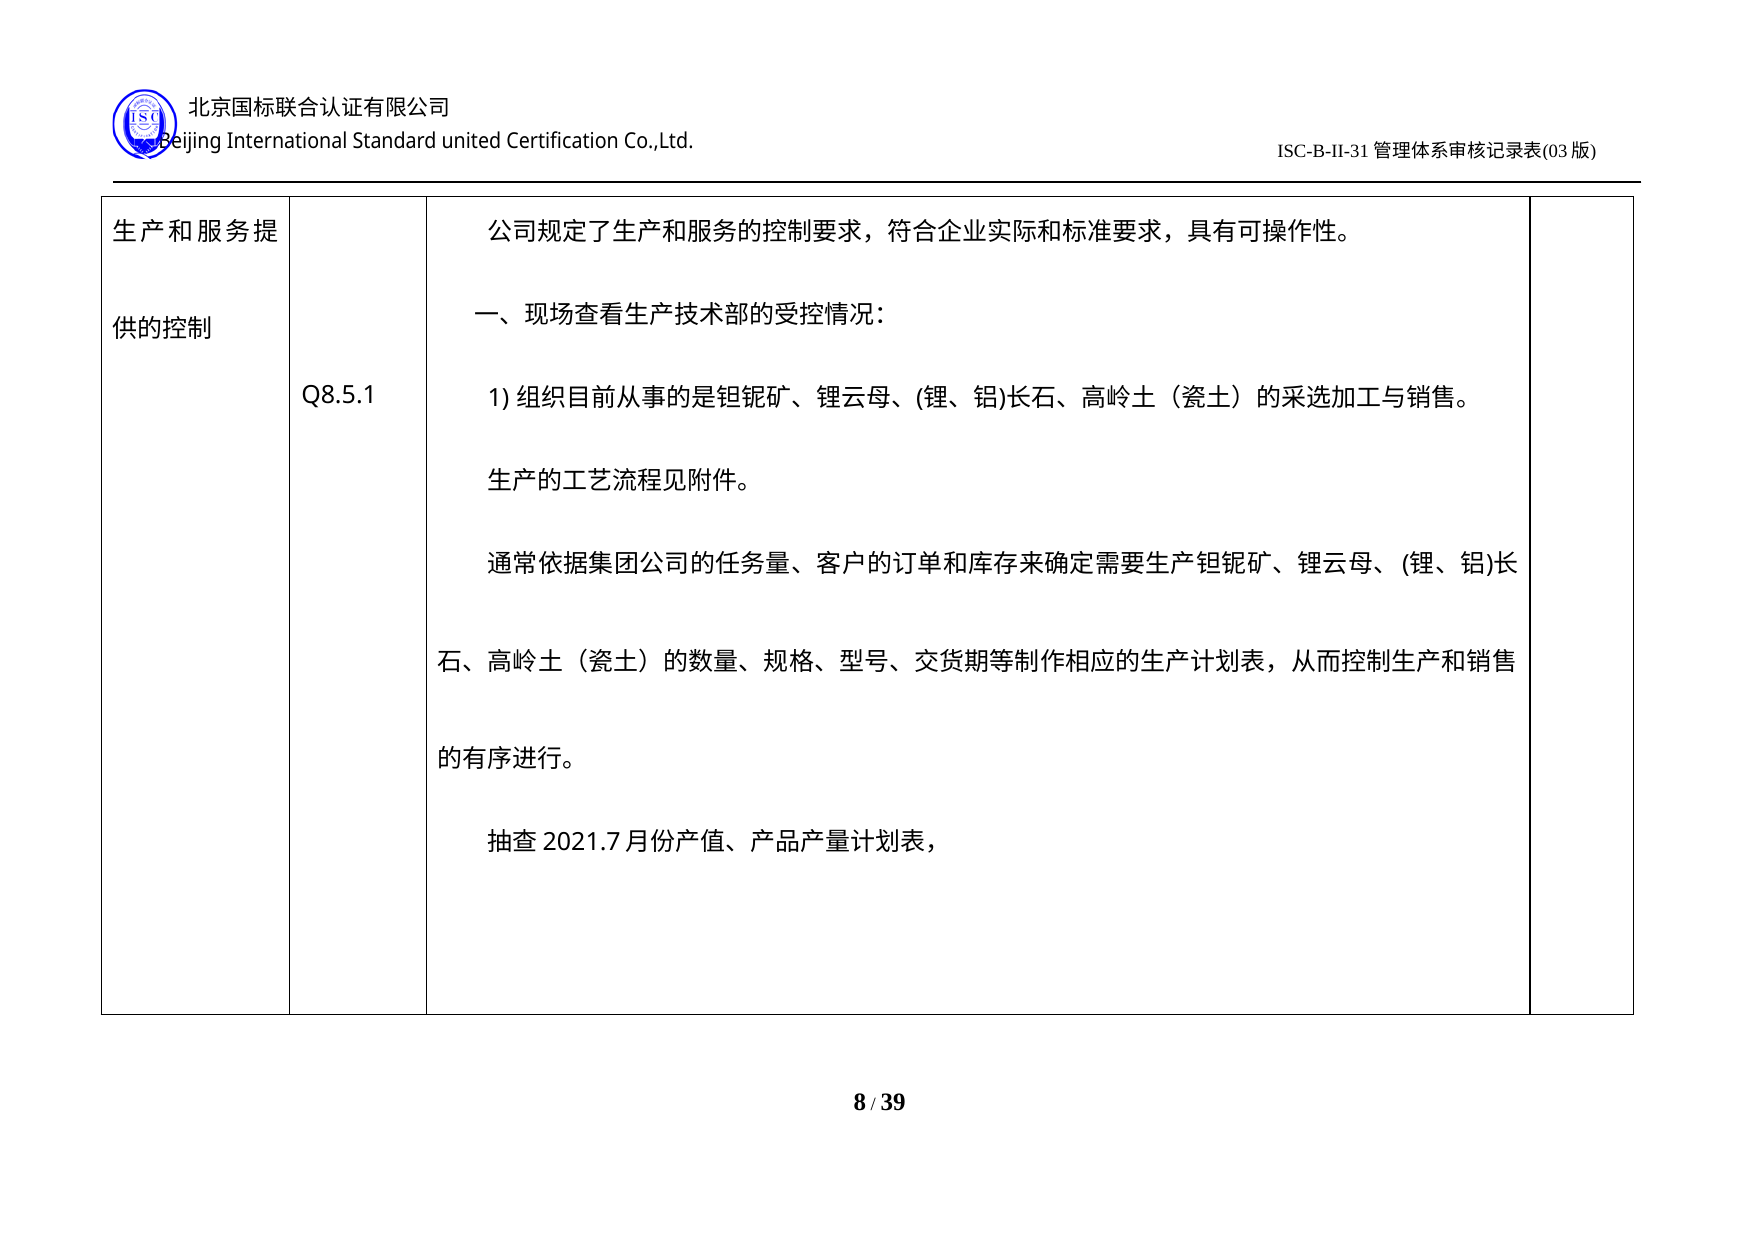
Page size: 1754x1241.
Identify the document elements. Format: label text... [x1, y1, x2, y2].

table_cell 生产和服务提供的控制 [102, 197, 289, 1014]
table_cell Q8.5.1 现场观察 [290, 197, 426, 1014]
picture [112, 89, 180, 158]
table_cell [1531, 197, 1633, 1014]
